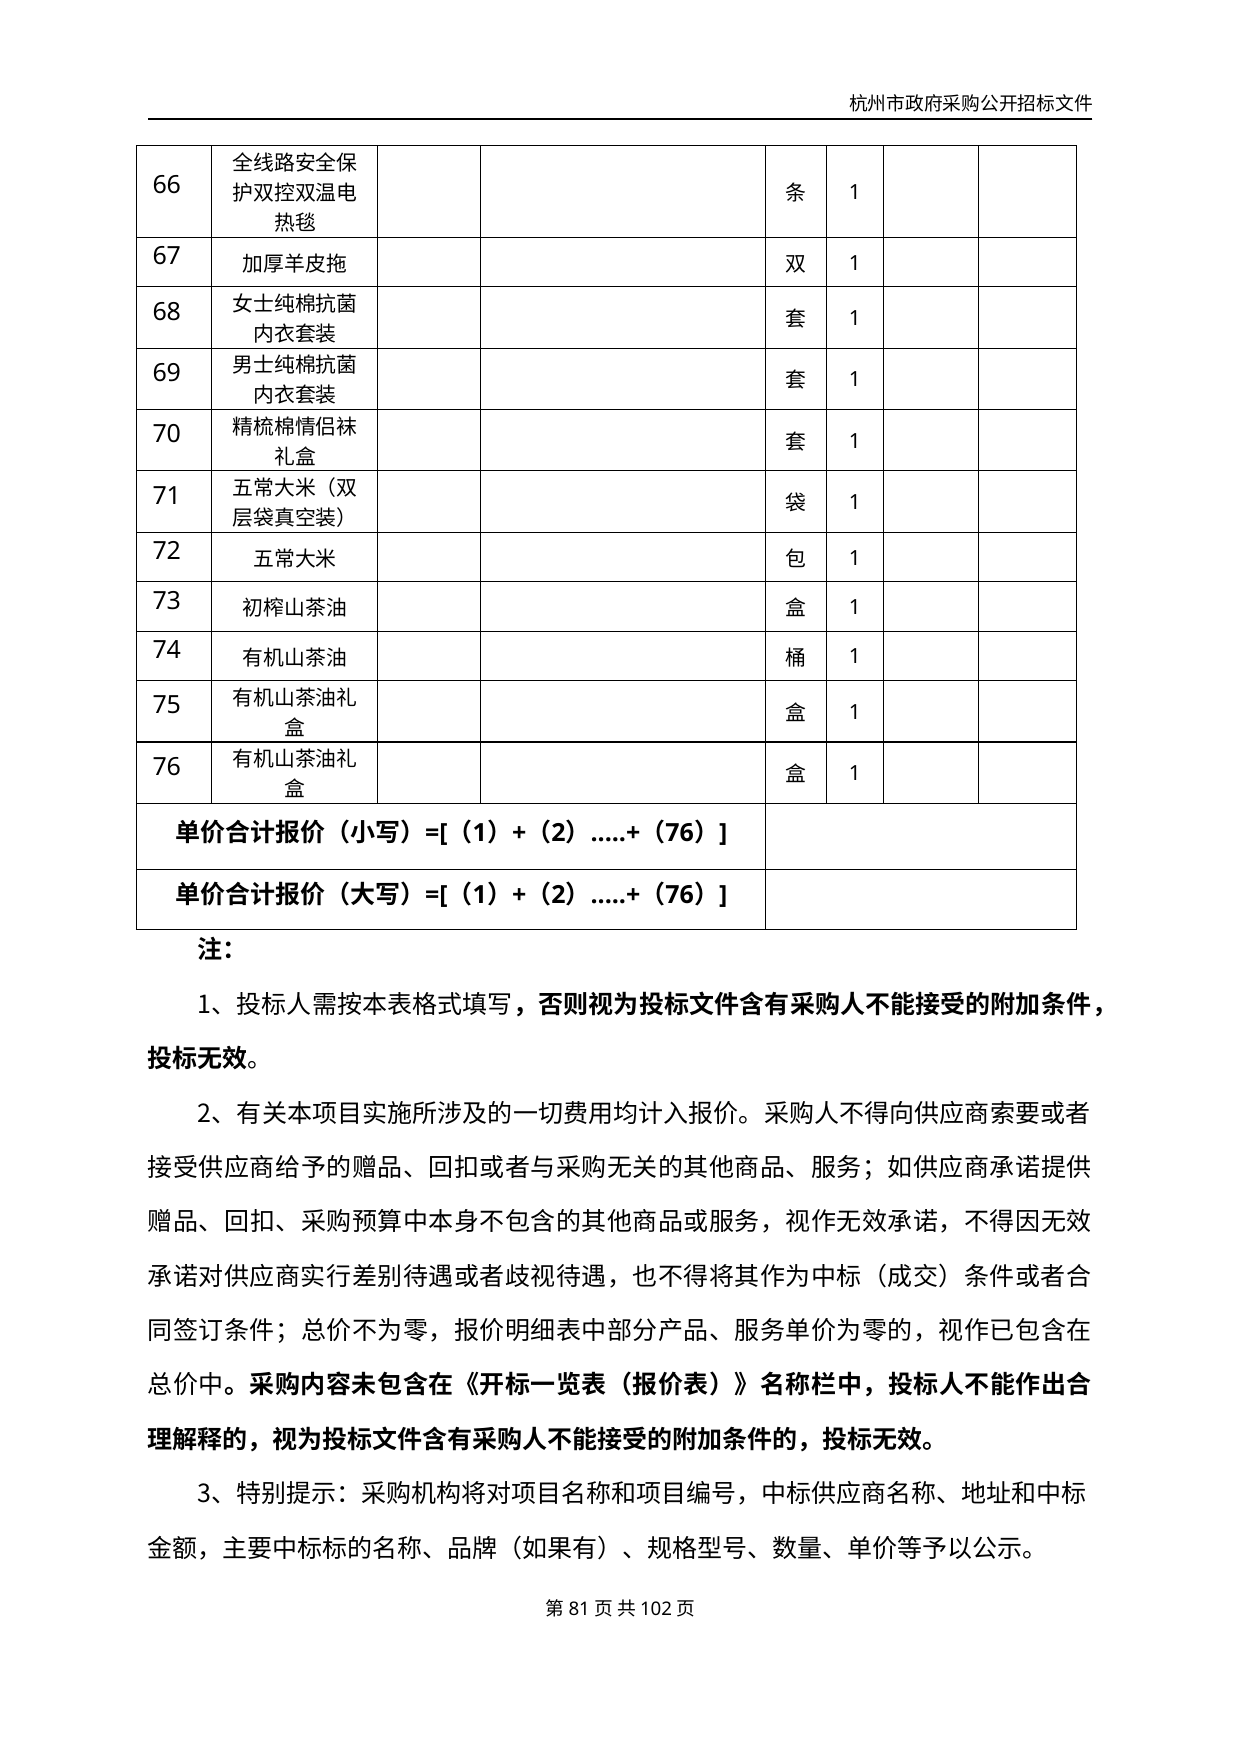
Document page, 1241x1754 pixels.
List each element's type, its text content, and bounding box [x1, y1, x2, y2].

table_cell 加厚羊皮拖 [212, 238, 377, 286]
table_cell [884, 410, 978, 470]
text 注： [198, 930, 1092, 966]
table_cell [979, 349, 1076, 409]
table_cell [137, 471, 211, 532]
table_cell [884, 681, 978, 741]
table_cell [378, 681, 480, 741]
text 2、有关本项目实施所涉及的一切费用均计入报价。采购人不得向供应商索要或者接受供应商给予的赠品、回扣或者与采购无关的其他商品、服务；如供应商承诺提供赠品、回扣、采购预算中本身不包含的其他商品或服务，视作无效承诺，不得因无效承诺对供应商实行差别待遇或者歧视待遇，也不得将其作为中标（成交）条件或者合同签订条件；总价不为零，报价明细表中部分产品、服务单价为零的，视作已包含在总价中。采购内容未包含在《开标一览表（报价表）》名称栏中，投标人不能作出合理解释的，视为投标文件含有采购人不能接受的附加条件的，投标无效。 [148, 1093, 1092, 1456]
table_cell [884, 349, 978, 409]
table_cell [481, 410, 765, 470]
table_cell 初榨山茶油 [212, 582, 377, 631]
table_cell [378, 471, 480, 532]
table_cell [979, 471, 1076, 532]
table_cell 1 [827, 632, 883, 680]
table_cell [378, 146, 480, 237]
table_cell 1 [827, 287, 883, 347]
table_cell [979, 238, 1076, 286]
table_cell 单价合计报价（小写）=[（1）+（2）.....+（76）] [137, 804, 765, 869]
table_cell [137, 287, 211, 347]
table_cell [481, 743, 765, 803]
table_cell [766, 804, 1076, 869]
table_cell [766, 870, 1076, 929]
table_cell [979, 632, 1076, 680]
table_cell 盒 [766, 743, 826, 803]
table_cell 1 [827, 743, 883, 803]
table_cell [979, 287, 1076, 347]
table_cell [137, 349, 211, 409]
table_cell 五常大米（双层袋真空装） [212, 471, 377, 532]
table_cell 盒 [766, 582, 826, 631]
table_cell [378, 743, 480, 803]
table_cell 精梳棉情侣袜礼盒 [212, 410, 377, 470]
table_cell [979, 146, 1076, 237]
table_cell 1 [827, 471, 883, 532]
table_cell [481, 533, 765, 581]
table_cell 桶 [766, 632, 826, 680]
table_cell [481, 146, 765, 237]
table_cell [884, 632, 978, 680]
table_cell [378, 287, 480, 347]
table_cell [137, 146, 211, 237]
table_cell [979, 410, 1076, 470]
table_cell 套 [766, 410, 826, 470]
table_cell [378, 349, 480, 409]
table_cell [979, 533, 1076, 581]
table_cell [884, 533, 978, 581]
table_cell 1 [827, 146, 883, 237]
table_cell 双 [766, 238, 826, 286]
table_cell [137, 681, 211, 741]
text 3、特别提示：采购机构将对项目名称和项目编号，中标供应商名称、地址和中标金额，主要中标标的名称、品牌（如果有）、规格型号、数量、单价等予以公示。 [148, 1474, 1092, 1564]
table_cell [378, 533, 480, 581]
table_cell 1 [827, 533, 883, 581]
table_cell [884, 287, 978, 347]
table_cell [884, 743, 978, 803]
table_cell 男士纯棉抗菌内衣套装 [212, 349, 377, 409]
table_cell 单价合计报价（大写）=[（1）+（2）.....+（76）] [137, 870, 765, 929]
table_cell [481, 632, 765, 680]
table_cell 1 [827, 238, 883, 286]
table_cell [137, 410, 211, 470]
table_cell [481, 349, 765, 409]
table_cell 盒 [766, 681, 826, 741]
table_cell 有机山茶油礼盒 [212, 743, 377, 803]
table_cell [378, 410, 480, 470]
table_cell 1 [827, 410, 883, 470]
table_cell [137, 582, 211, 631]
table_cell [378, 632, 480, 680]
table_cell 全线路安全保护双控双温电热毯 [212, 146, 377, 237]
table_cell 女士纯棉抗菌内衣套装 [212, 287, 377, 347]
table_cell 1 [827, 582, 883, 631]
table_cell [378, 238, 480, 286]
table_cell [884, 238, 978, 286]
table_cell 包 [766, 533, 826, 581]
table_cell [137, 743, 211, 803]
table_cell [979, 681, 1076, 741]
table_cell [884, 146, 978, 237]
table_cell 1 [827, 681, 883, 741]
table_cell [884, 471, 978, 532]
table_cell [979, 743, 1076, 803]
table_cell 套 [766, 287, 826, 347]
table_cell [481, 238, 765, 286]
text 1、投标人需按本表格式填写，否则视为投标文件含有采购人不能接受的附加条件，投标无效。 [147, 984, 1092, 1075]
table_cell 条 [766, 146, 826, 237]
table_cell [137, 238, 211, 286]
table_cell [481, 287, 765, 347]
table_cell [481, 681, 765, 741]
table_cell [481, 582, 765, 631]
table_cell 1 [827, 349, 883, 409]
table_cell 有机山茶油礼盒 [212, 681, 377, 741]
table_cell [378, 582, 480, 631]
table_cell [979, 582, 1076, 631]
table_cell [137, 533, 211, 581]
table_cell 袋 [766, 471, 826, 532]
table_cell [137, 632, 211, 680]
table_cell [481, 471, 765, 532]
table_cell 套 [766, 349, 826, 409]
table_cell [884, 582, 978, 631]
table_cell 五常大米 [212, 533, 377, 581]
table_cell 有机山茶油 [212, 632, 377, 680]
